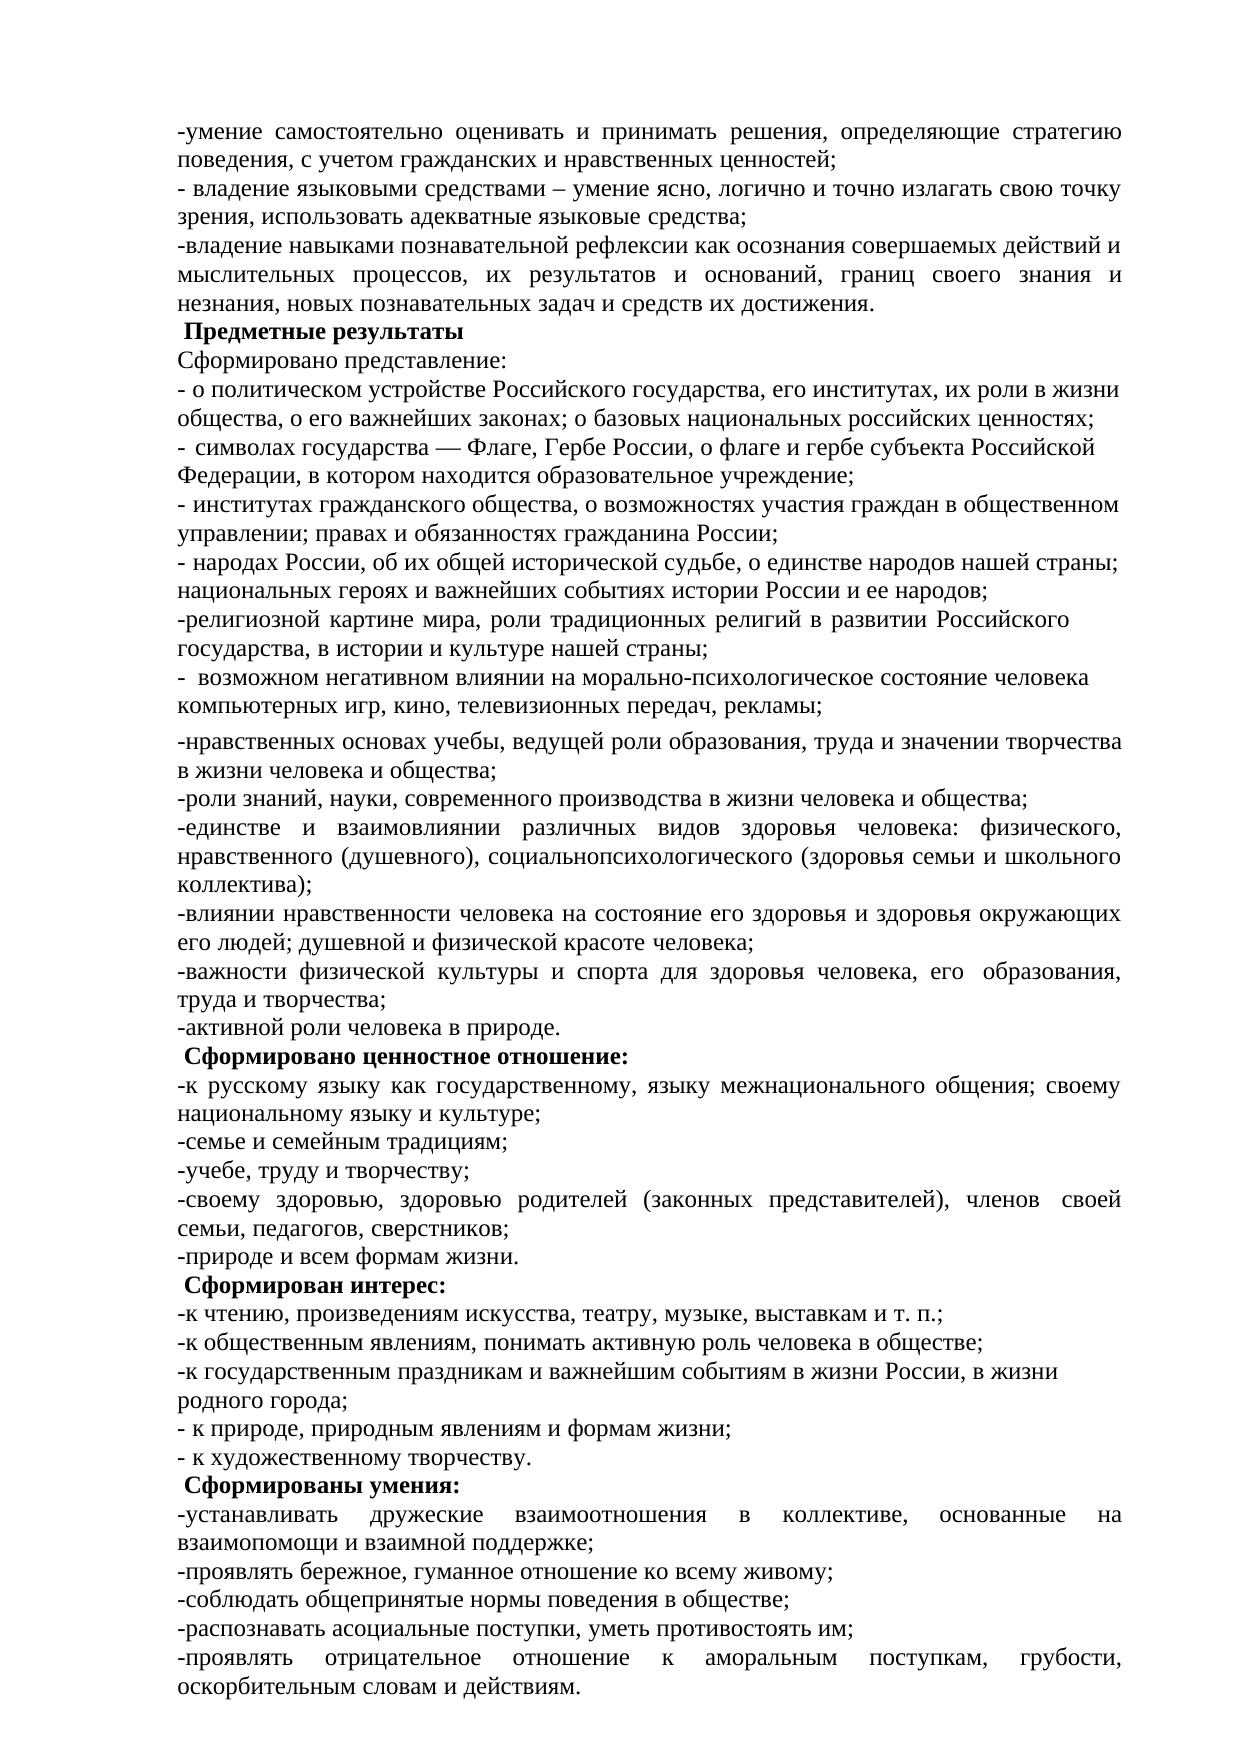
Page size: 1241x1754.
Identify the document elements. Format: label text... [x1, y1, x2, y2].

list институтах гражданского общества, о возможностях участия граждан в общественном управлении; правах и обязанностях гражданина России; [177, 489, 1122, 547]
text -к общественным явлениям, понимать активную роль человека в обществе; [177, 1327, 1146, 1356]
text -важности физической культуры и спорта для здоровья человека, его образования, труда и творчества; [177, 956, 1122, 1013]
text -проявлять отрицательное отношение к аморальным поступкам, грубости, оскорбительным словам и действиям. [177, 1642, 1122, 1700]
text -семье и семейным традициям; [177, 1127, 1146, 1156]
list к художественному творчеству. [177, 1442, 1146, 1471]
text -владение навыками познавательной рефлексии как осознания совершаемых действий и мыслительных процессов, их результатов и оснований, границ своего знания и незнания, новых познавательных задач и средств их достижения. [177, 230, 1122, 317]
list символах государства — Флаге, Гербе России, о флаге и гербе субъекта Российской Федерации, в котором находится образовательное учреждение; [177, 432, 1122, 489]
list народах России, об их общей исторической судьбе, о единстве народов нашей страны; национальных героях и важнейших событиях истории России и ее народов; [177, 547, 1122, 604]
text -нравственных основах учебы, ведущей роли образования, труда и значении творчества в жизни человека и общества; [177, 726, 1123, 783]
text -устанавливать дружеские взаимоотношения в коллективе, основанные на взаимопомощи и взаимной поддержке; [177, 1499, 1123, 1556]
text -к русскому языку как государственному, языку межнационального общения; своему национальному языку и культуре; [177, 1070, 1122, 1127]
text Сформировано представление: [177, 346, 1146, 374]
text -учебе, труду и творчеству; [177, 1156, 1146, 1184]
text -распознавать асоциальные поступки, уметь противостоять им; [177, 1614, 1146, 1642]
text -влиянии нравственности человека на состояние его здоровья и здоровья окружающих его людей; душевной и физической красоте человека; [177, 898, 1122, 956]
text Сформировано ценностное отношение: [183, 1041, 1146, 1070]
text Сформированы умения: [183, 1471, 1146, 1499]
text -религиозной картине мира, роли традиционных религий в развитии Российского государства, в истории и культуре нашей страны; [177, 604, 1123, 662]
text -активной роли человека в природе. [177, 1013, 1146, 1041]
list о политическом устройстве Российского государства, его институтах, их роли в жизни общества, о его важнейших законах; о базовых национальных российских ценностях; [177, 374, 1122, 432]
text -своему здоровью, здоровью родителей (законных представителей), членов своей семьи, педагогов, сверстников; [177, 1184, 1122, 1242]
text Сформирован интерес: [183, 1270, 1146, 1299]
text -умение самостоятельно оценивать и принимать решения, определяющие стратегию поведения, с учетом гражданских и нравственных ценностей; [177, 117, 1122, 173]
text -к государственным праздникам и важнейшим событиям в жизни России, в жизни родного города; [177, 1356, 1123, 1413]
text Предметные результаты [183, 317, 1146, 346]
text -к чтению, произведениям искусства, театру, музыке, выставкам и т. п.; [177, 1299, 1146, 1327]
text -соблюдать общепринятые нормы поведения в обществе; [177, 1585, 1146, 1614]
list к природе, природным явлениям и формам жизни; [177, 1413, 1146, 1442]
text -роли знаний, науки, современного производства в жизни человека и общества; [177, 783, 1146, 812]
list владение языковыми средствами – умение ясно, логично и точно излагать свою точку зрения, использовать адекватные языковые средства; [177, 174, 1123, 230]
text -проявлять бережное, гуманное отношение ко всему живому; [177, 1556, 1146, 1585]
list возможном негативном влиянии на морально-психологическое состояние человека компьютерных игр, кино, телевизионных передач, рекламы; [177, 662, 1122, 719]
text -единстве и взаимовлиянии различных видов здоровья человека: физического, нравственного (душевного), социальнопсихологического (здоровья семьи и школьного коллектива); [177, 812, 1122, 898]
text -природе и всем формам жизни. [177, 1242, 1146, 1270]
